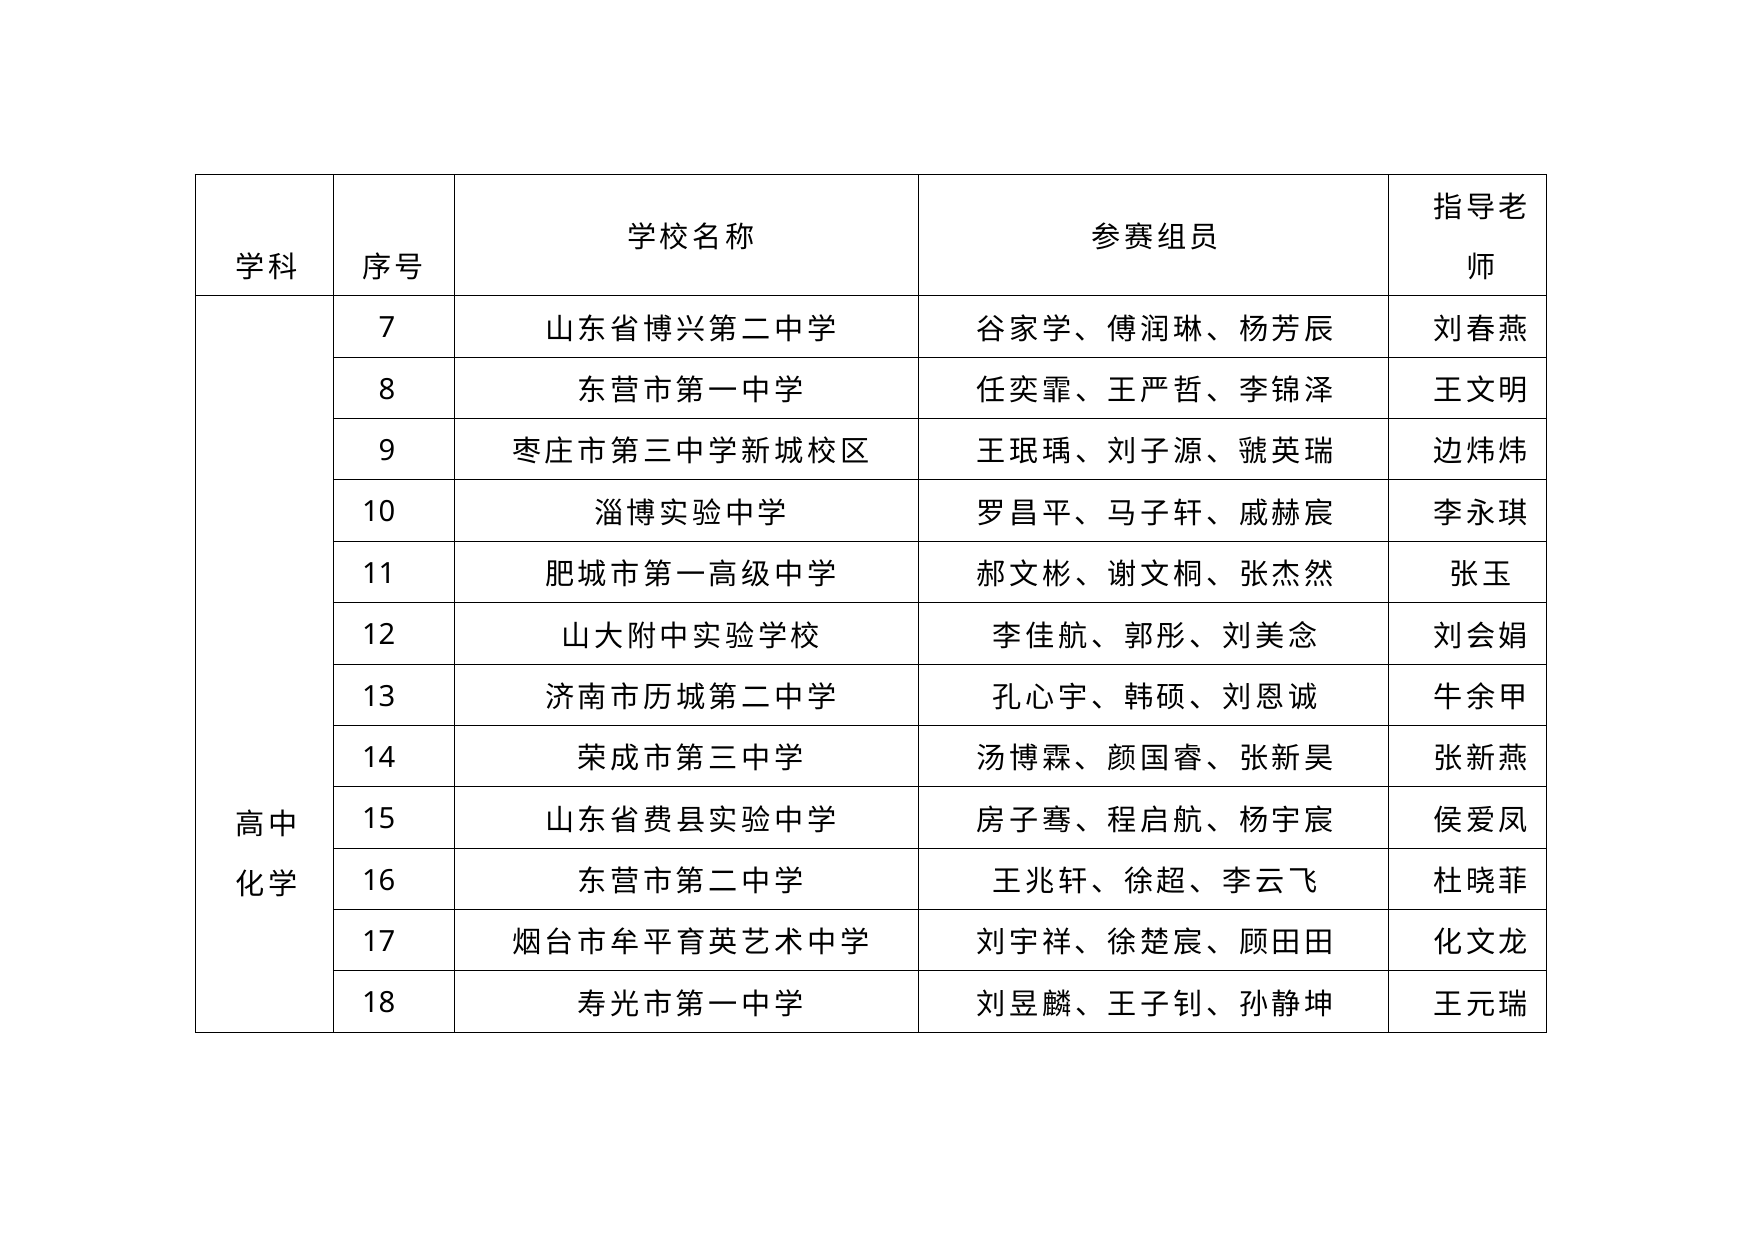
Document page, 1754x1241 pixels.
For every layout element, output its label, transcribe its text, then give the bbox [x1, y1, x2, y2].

table_cell 化文龙 [1389, 910, 1546, 970]
table_cell 边炜炜 [1389, 419, 1546, 479]
table_cell 荣成市第三中学 [455, 726, 918, 786]
table_cell 孔心宇、韩硕、刘恩诚 [919, 665, 1388, 725]
table_header 参赛组员 [919, 175, 1388, 295]
table_cell 18 [334, 971, 454, 1032]
table_cell 16 [334, 849, 454, 909]
table_cell 张玉 [1389, 542, 1546, 602]
table_cell 李佳航、郭彤、刘美念 [919, 603, 1388, 663]
table_cell 东营市第二中学 [455, 849, 918, 909]
table_cell 枣庄市第三中学新城校区 [455, 419, 918, 479]
table_cell 淄博实验中学 [455, 480, 918, 541]
table_cell 13 [334, 665, 454, 725]
table_header 学科 [196, 175, 333, 295]
table_cell 王兆轩、徐超、李云飞 [919, 849, 1388, 909]
table_cell 房子骞、程启航、杨宇宸 [919, 787, 1388, 847]
table_cell 王文明 [1389, 358, 1546, 418]
table_cell 刘春燕 [1389, 296, 1546, 357]
table_cell 17 [334, 910, 454, 970]
table_header 指导老师 [1389, 175, 1546, 295]
table_cell 11 [334, 542, 454, 602]
table_cell 14 [334, 726, 454, 786]
table_cell 侯爱凤 [1389, 787, 1546, 847]
table_cell 刘昱麟、王子钊、孙静坤 [919, 971, 1388, 1032]
table_cell 9 [334, 419, 454, 479]
table_cell 山大附中实验学校 [455, 603, 918, 663]
table_cell 汤博霖、颜国睿、张新昊 [919, 726, 1388, 786]
table_cell 牛余甲 [1389, 665, 1546, 725]
table_cell 山东省费县实验中学 [455, 787, 918, 847]
table_cell 15 [334, 787, 454, 847]
table_cell 8 [334, 358, 454, 418]
table_cell 山东省博兴第二中学 [455, 296, 918, 357]
table_header 序号 [334, 175, 454, 295]
table_cell 刘宇祥、徐楚宸、顾田田 [919, 910, 1388, 970]
table_cell 谷家学、傅润琳、杨芳辰 [919, 296, 1388, 357]
table_cell 任奕霏、王严哲、李锦泽 [919, 358, 1388, 418]
table_cell 罗昌平、马子轩、戚赫宸 [919, 480, 1388, 541]
table_cell 李永琪 [1389, 480, 1546, 541]
table_cell 7 [334, 296, 454, 357]
table_cell 东营市第一中学 [455, 358, 918, 418]
table_cell 王珉瑀、刘子源、虢英瑞 [919, 419, 1388, 479]
table_cell 寿光市第一中学 [455, 971, 918, 1032]
table_cell 济南市历城第二中学 [455, 665, 918, 725]
table_cell 杜晓菲 [1389, 849, 1546, 909]
table_cell 王元瑞 [1389, 971, 1546, 1032]
table_cell 刘会娟 [1389, 603, 1546, 663]
table_header 学校名称 [455, 175, 918, 295]
table_cell 12 [334, 603, 454, 663]
table_cell 10 [334, 480, 454, 541]
table_cell 张新燕 [1389, 726, 1546, 786]
table_cell 郝文彬、谢文桐、张杰然 [919, 542, 1388, 602]
table_cell 烟台市牟平育英艺术中学 [455, 910, 918, 970]
table_cell 肥城市第一高级中学 [455, 542, 918, 602]
